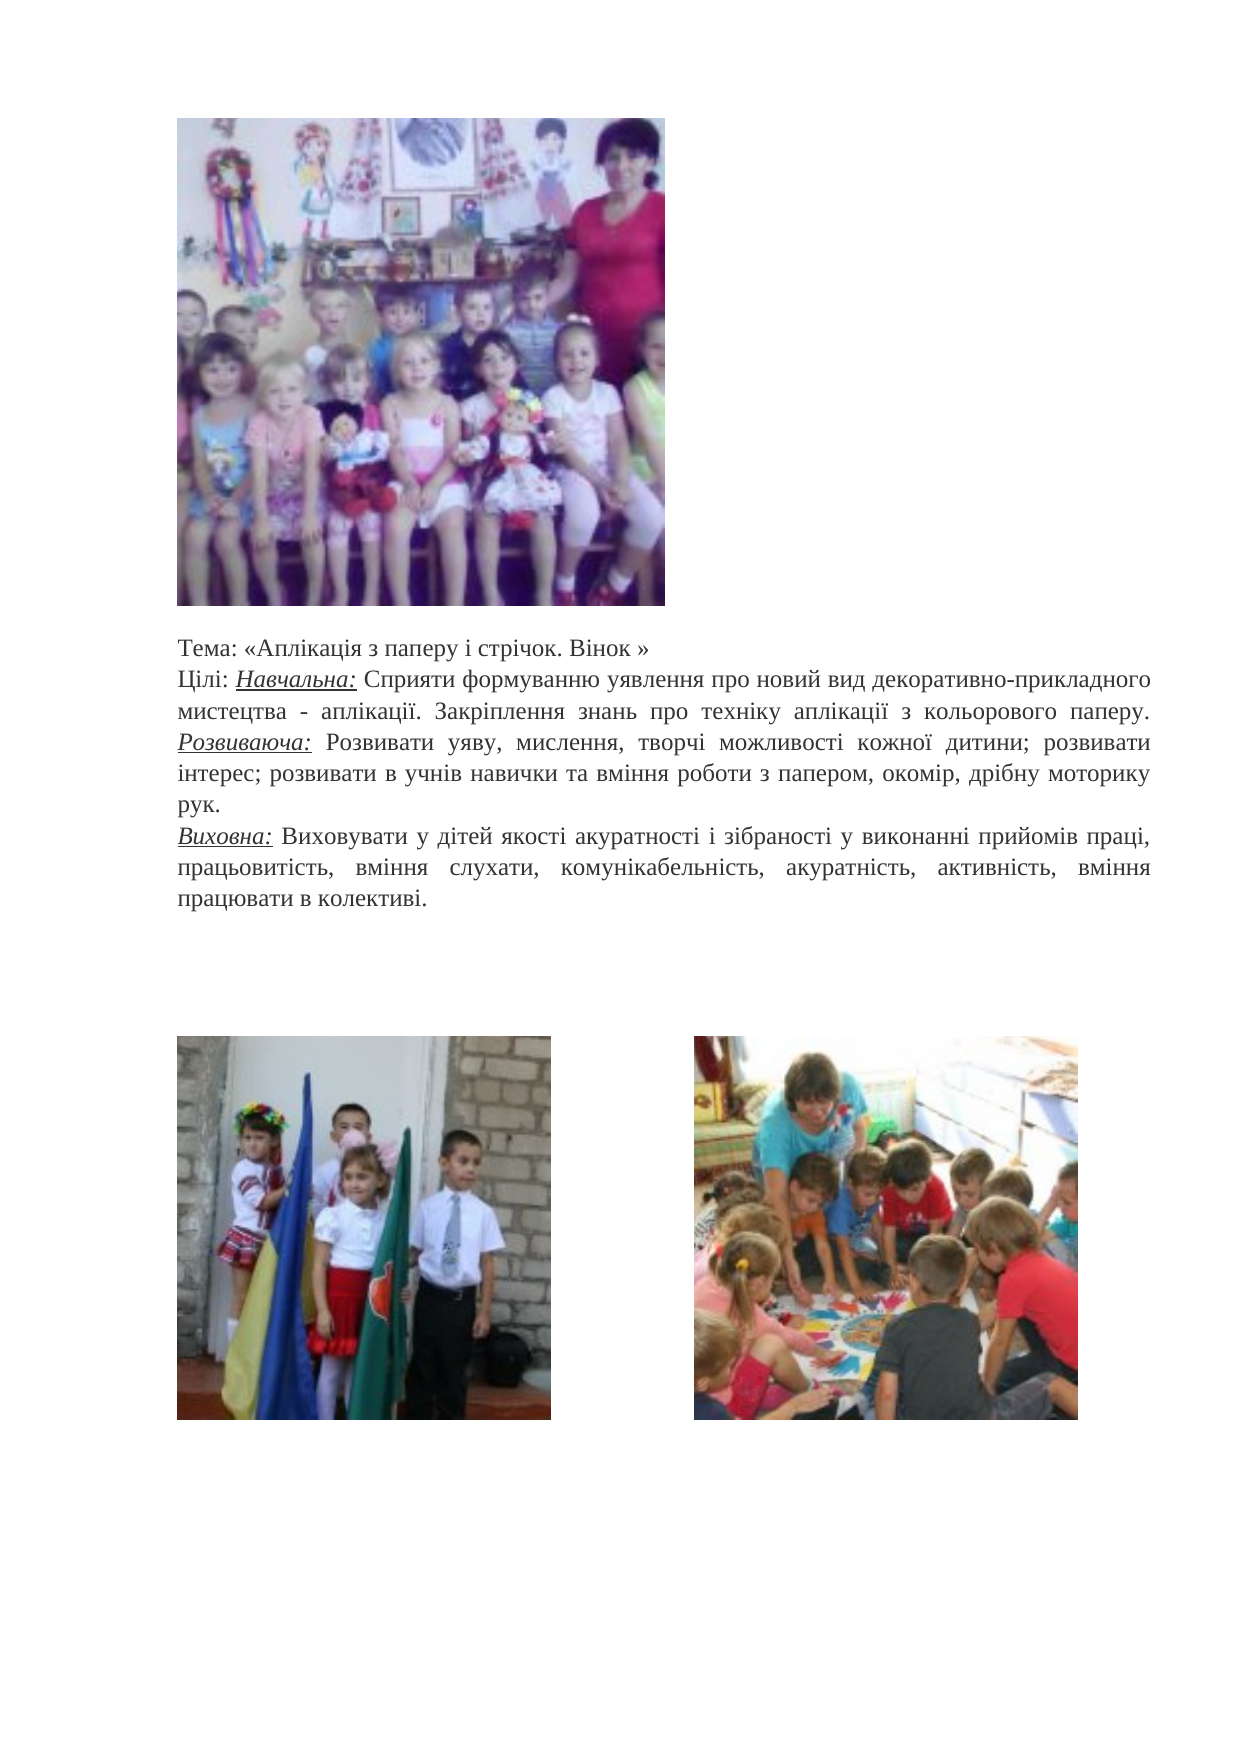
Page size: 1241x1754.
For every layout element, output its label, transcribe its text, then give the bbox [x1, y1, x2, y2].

picture [177, 118, 665, 606]
picture [177, 1036, 551, 1420]
text Цілі: Навчальна: Сприяти формуванню уявлення про новий вид декоративно-прикладного мистецтва - аплікації. Закріплення знань про техніку аплікації з кольорового паперу. Розвиваюча: Розвивати уяву, мислення, творчі можливості кожної дитини; розвивати інтерес; розвивати в учнів навички та вміння роботи з папером, окомір, дрібну моторику рук. [177, 662, 1152, 818]
text Тема: «Аплікація з паперу і стрічок. Вінок » [177, 631, 1152, 662]
picture [694, 1036, 1078, 1420]
text Виховна: Виховувати у дітей якості акуратності і зібраності у виконанні прийомів праці, працьовитість, вміння слухати, комунікабельність, акуратність, активність, вміння працювати в колективі. [177, 818, 1152, 912]
